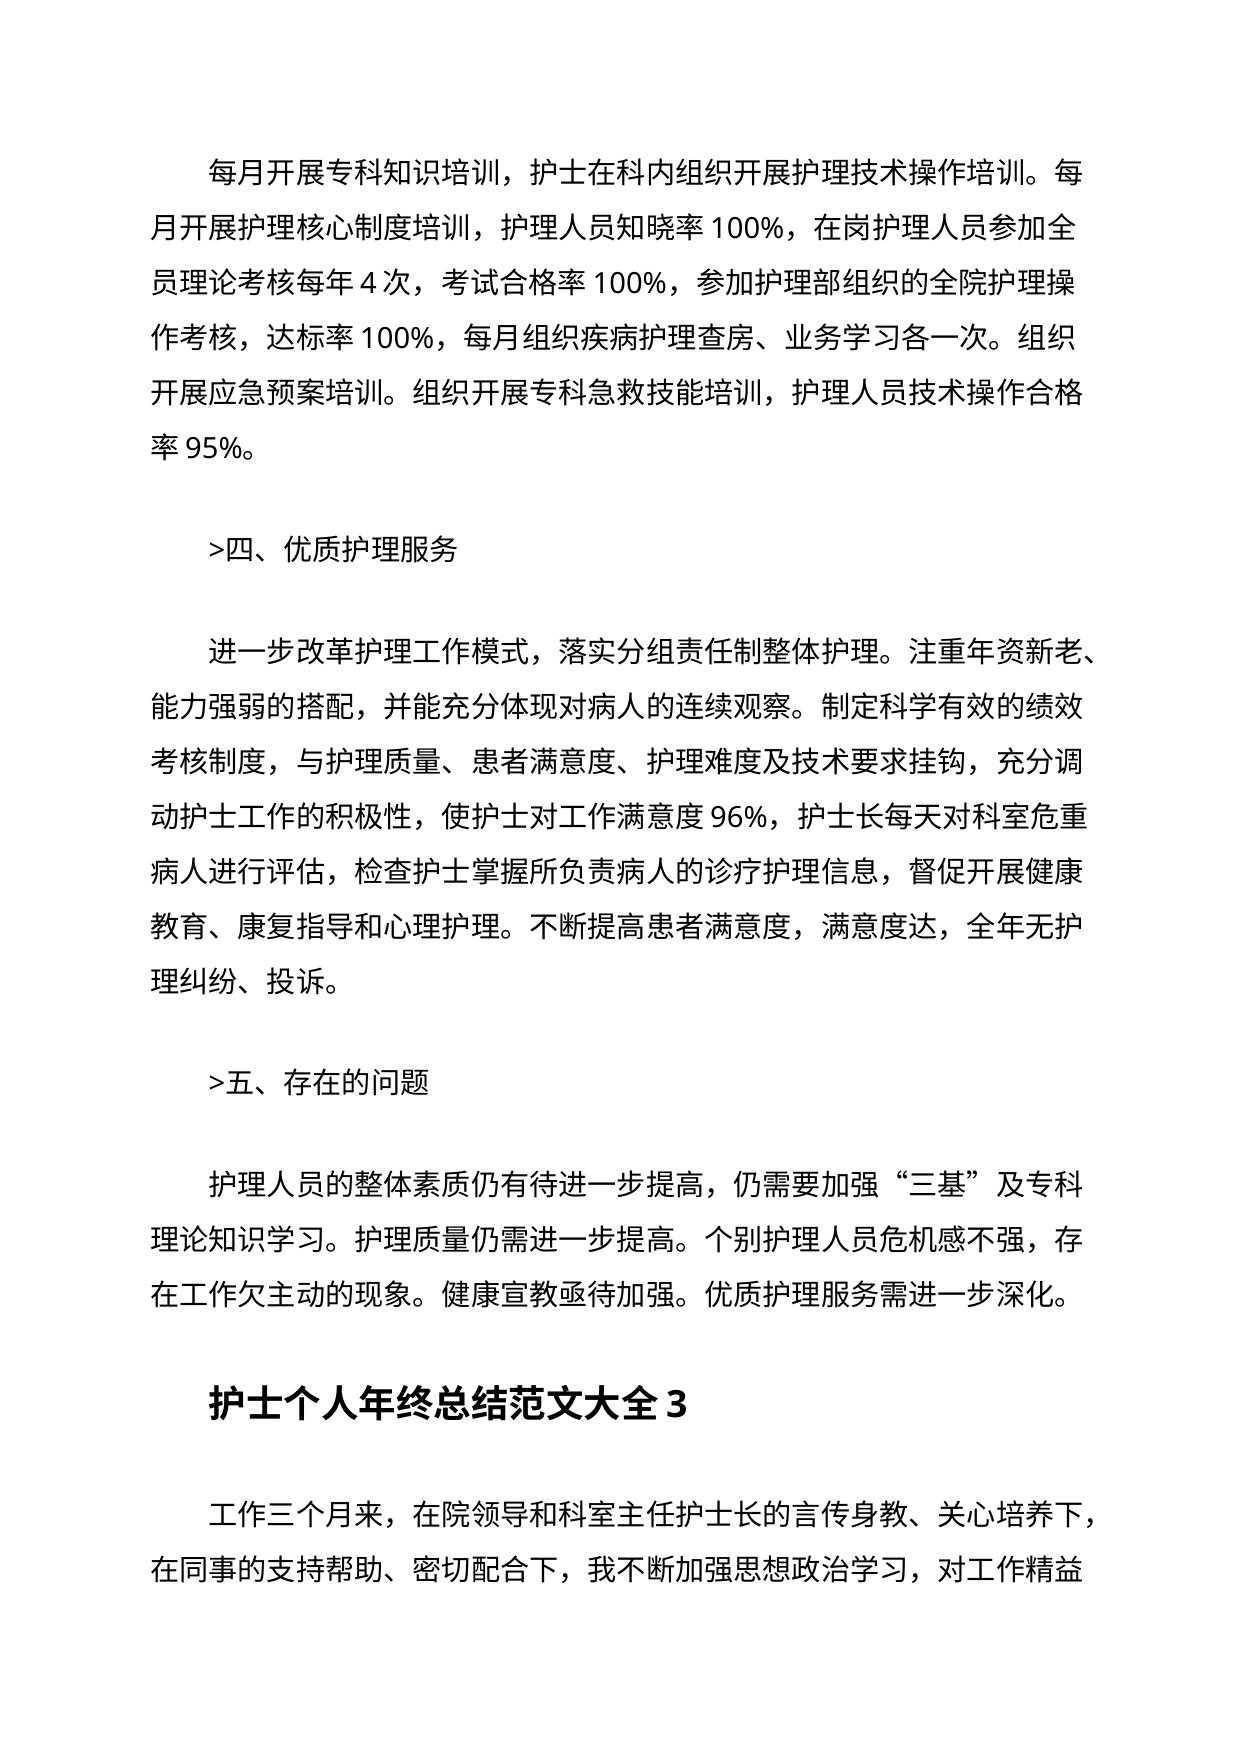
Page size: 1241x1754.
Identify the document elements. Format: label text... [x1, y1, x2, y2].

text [150, 1491, 1090, 1588]
text >四、优质护理服务 [150, 527, 1090, 569]
text 进一步改革护理工作模式，落实分组责任制整体护理。注重年资新老、能力强弱的搭配，并能充分体现对病人的连续观察。制定科学有效的绩效考核制度，与护理质量、患者满意度、护理难度及技术要求挂钩，充分调动护士工作的积极性，使护士对工作满意度96%，护士长每天对科室危重病人进行评估，检查护士掌握所负责病人的诊疗护理信息，督促开展健康教育、康复指导和心理护理。不断提高患者满意度，满意度达，全年无护理纠纷、投诉。 [150, 629, 1090, 1001]
text 护理人员的整体素质仍有待进一步提高，仍需要加强“三基”及专科理论知识学习。护理质量仍需进一步提高。个别护理人员危机感不强，存在工作欠主动的现象。健康宣教亟待加强。优质护理服务需进一步深化。 [150, 1162, 1090, 1314]
text 护士个人年终总结范文大全3 [150, 1373, 1090, 1428]
text >五、存在的问题 [150, 1060, 1090, 1102]
text 每月开展专科知识培训，护士在科内组织开展护理技术操作培训。每月开展护理核心制度培训，护理人员知晓率100%，在岗护理人员参加全员理论考核每年4次，考试合格率100%，参加护理部组织的全院护理操作考核，达标率100%，每月组织疾病护理查房、业务学习各一次。组织开展应急预案培训。组织开展专科急救技能培训，护理人员技术操作合格率95%。 [150, 150, 1090, 467]
